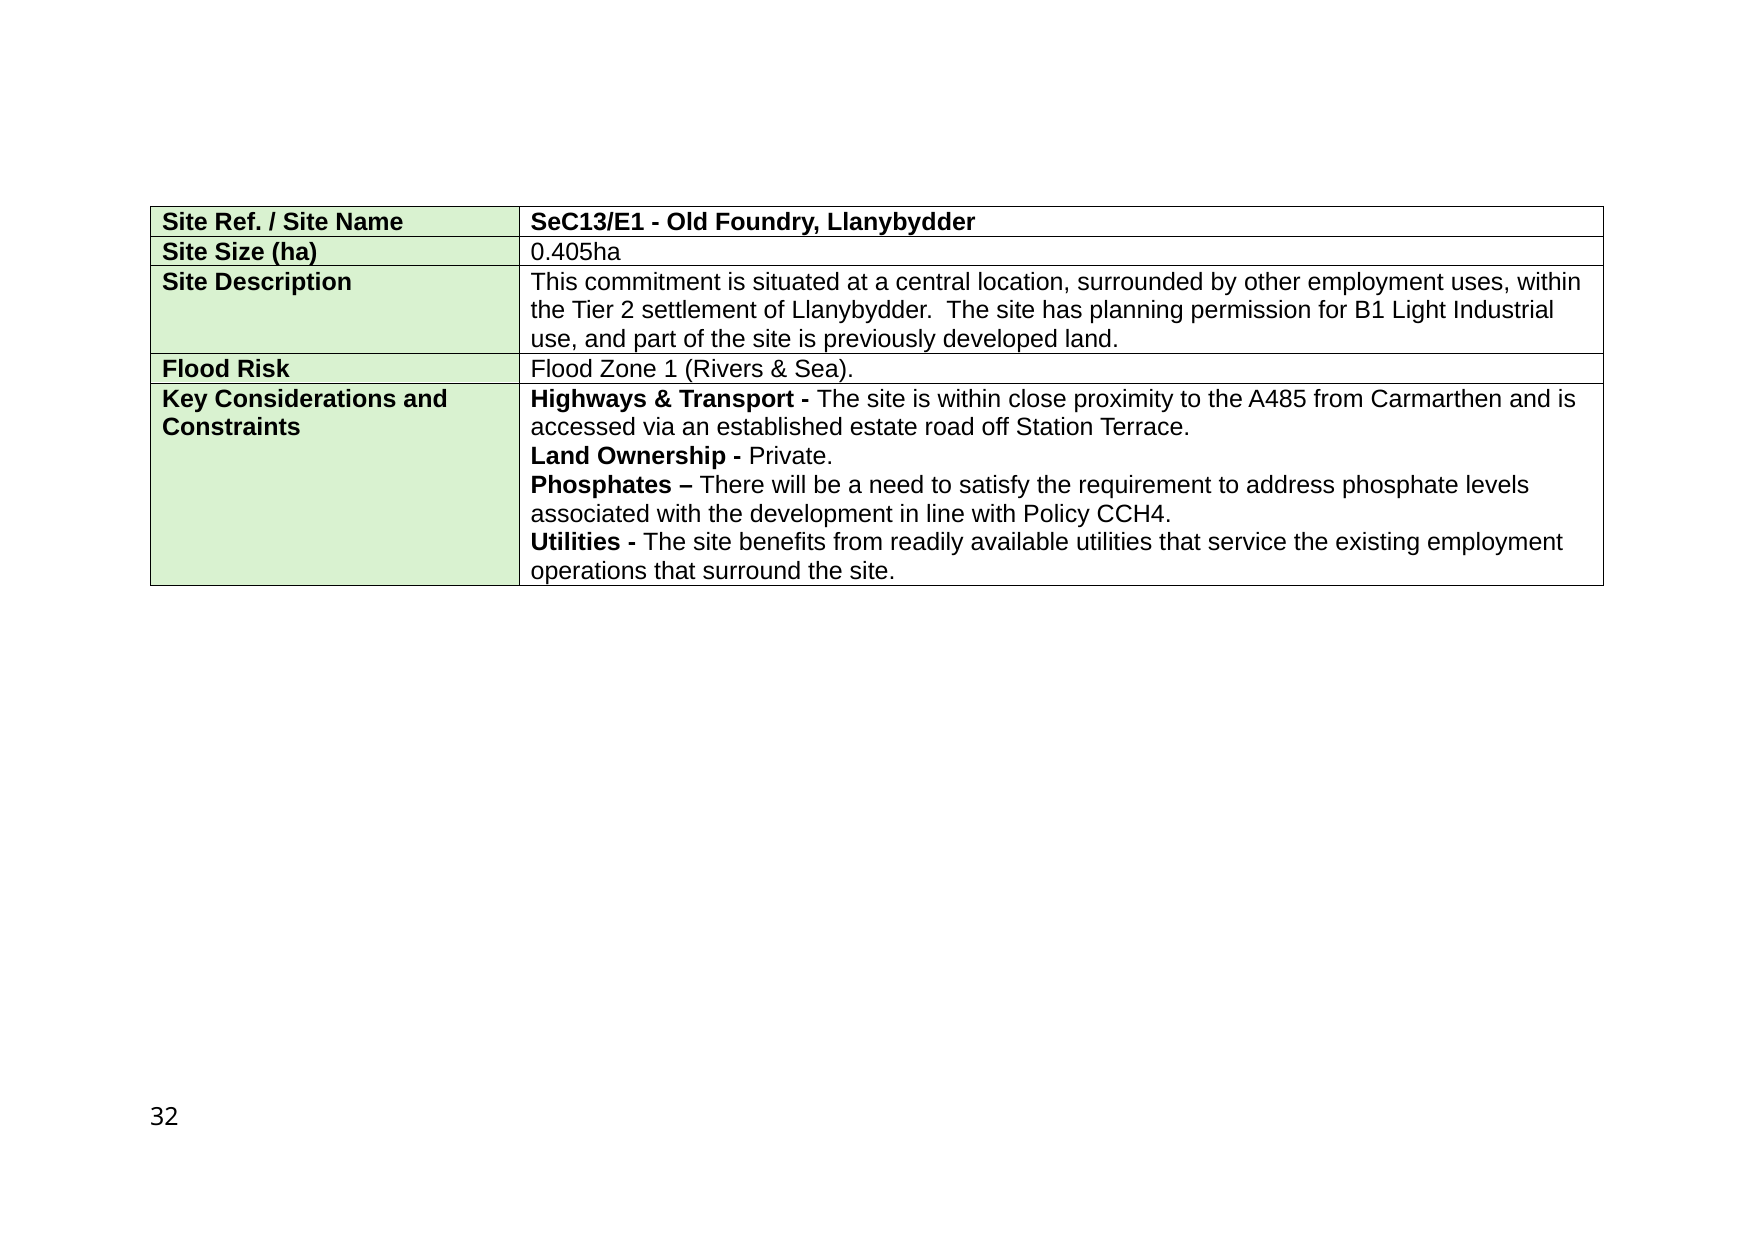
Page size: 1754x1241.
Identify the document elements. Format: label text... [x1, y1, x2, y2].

table_cell Key Considerations and Constraints [151, 384, 519, 585]
table_header Site Ref. / Site Name [151, 207, 519, 236]
table_cell Site Description [151, 266, 519, 353]
table_cell Flood Risk [151, 354, 519, 382]
table_cell Highways & Transport - The site is within close proximity to the A485 from Carmarthen and is accessed via an established estate road off Station Terrace. Land Ownership - Private. Phosphates – There will be a need to satisfy the requirement to address phosphate levels associated with the development in line with Policy CCH4. Utilities - The site benefits from readily available utilities that service the existing employment operations that surround the site. [520, 384, 1603, 585]
table_cell This commitment is situated at a central location, surrounded by other employment uses, within the Tier 2 settlement of Llanybydder. The site has planning permission for B1 Light Industrial use, and part of the site is previously developed land. [520, 266, 1603, 353]
table_cell Flood Zone 1 (Rivers & Sea). [520, 354, 1603, 382]
table_cell 0.405ha [520, 237, 1603, 265]
table_header SeC13/E1 - Old Foundry, Llanybydder [520, 207, 1603, 236]
table_cell Site Size (ha) [151, 237, 519, 265]
